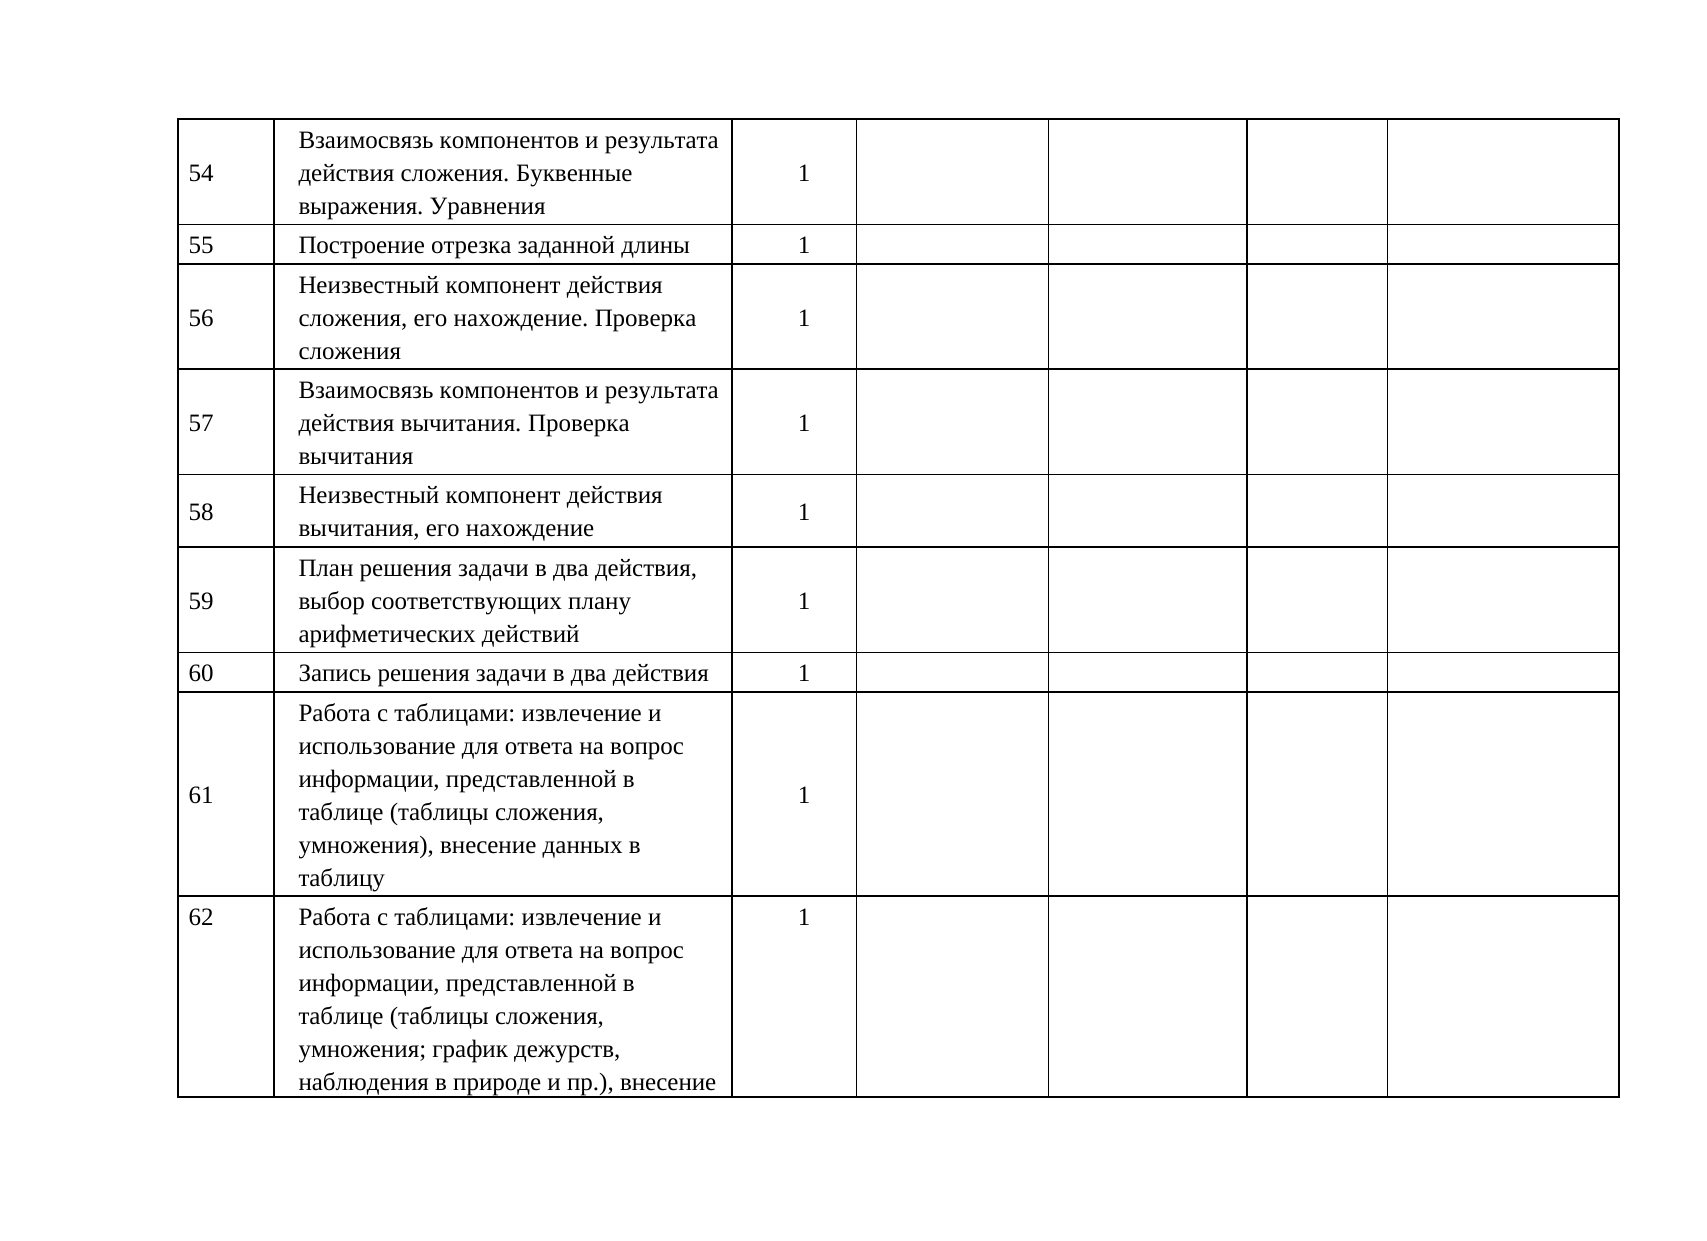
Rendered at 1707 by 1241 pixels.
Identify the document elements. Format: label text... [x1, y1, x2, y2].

table_cell [1248, 475, 1387, 546]
table_cell [1049, 120, 1246, 223]
table_cell [857, 693, 1048, 895]
table_cell [1388, 370, 1618, 474]
table_cell 1 [733, 475, 856, 546]
table_cell 56 [179, 265, 273, 368]
table_cell [1049, 693, 1246, 895]
table_cell [857, 653, 1048, 691]
table_cell Работа с таблицами: извлечение и использование для ответа на вопрос информации, представленной в таблице (таблицы сложения, умножения), внесение данных в таблицу [275, 693, 731, 895]
table_cell [857, 265, 1048, 368]
table_cell 1 [733, 548, 856, 652]
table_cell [275, 897, 731, 1096]
table_cell [1388, 653, 1618, 691]
table_cell [1248, 653, 1387, 691]
table_cell [1248, 225, 1387, 263]
table_cell [1248, 897, 1387, 1096]
table_cell Построение отрезка заданной длины [275, 225, 731, 263]
table_cell [1049, 548, 1246, 652]
table_cell [857, 370, 1048, 474]
table_cell 1 [733, 225, 856, 263]
table_cell План решения задачи в два действия, выбор соответствующих плану арифметических действий [275, 548, 731, 652]
table_cell 1 [733, 265, 856, 368]
table_cell [1388, 897, 1618, 1096]
table_cell [1049, 475, 1246, 546]
table_cell Запись решения задачи в два действия [275, 653, 731, 691]
table_cell [857, 548, 1048, 652]
table_cell 1 [733, 120, 856, 223]
table_cell 1 [733, 897, 856, 1096]
table_cell 55 [179, 225, 273, 263]
table_cell Взаимосвязь компонентов и результата действия сложения. Буквенные выражения. Уравнения [275, 120, 731, 223]
table_cell [1388, 693, 1618, 895]
table_cell 61 [179, 693, 273, 895]
table_cell 57 [179, 370, 273, 474]
table_cell 1 [733, 653, 856, 691]
table_cell [1248, 548, 1387, 652]
table_cell 1 [733, 370, 856, 474]
table_cell Взаимосвязь компонентов и результата действия вычитания. Проверка вычитания [275, 370, 731, 474]
table_cell [1388, 265, 1618, 368]
table_cell 1 [733, 693, 856, 895]
table_cell [857, 120, 1048, 223]
table_cell [1388, 225, 1618, 263]
table_cell [1388, 548, 1618, 652]
table_cell 59 [179, 548, 273, 652]
table_cell [857, 897, 1048, 1096]
table_cell [1388, 475, 1618, 546]
table_cell [1248, 120, 1387, 223]
table_cell [1049, 265, 1246, 368]
table_cell [1248, 693, 1387, 895]
table_cell [1049, 370, 1246, 474]
table_cell [1049, 225, 1246, 263]
table_cell [1248, 370, 1387, 474]
table_cell [1248, 265, 1387, 368]
table_cell 62 [179, 897, 273, 1096]
table_cell [1049, 653, 1246, 691]
table_cell [857, 475, 1048, 546]
table_cell [857, 225, 1048, 263]
table_cell [1049, 897, 1246, 1096]
table_cell 60 [179, 653, 273, 691]
table_cell 54 [179, 120, 273, 223]
table_cell 58 [179, 475, 273, 546]
table_cell [1388, 120, 1618, 223]
table_cell Неизвестный компонент действия вычитания, его нахождение [275, 475, 731, 546]
table_cell Неизвестный компонент действия сложения, его нахождение. Проверка сложения [275, 265, 731, 368]
